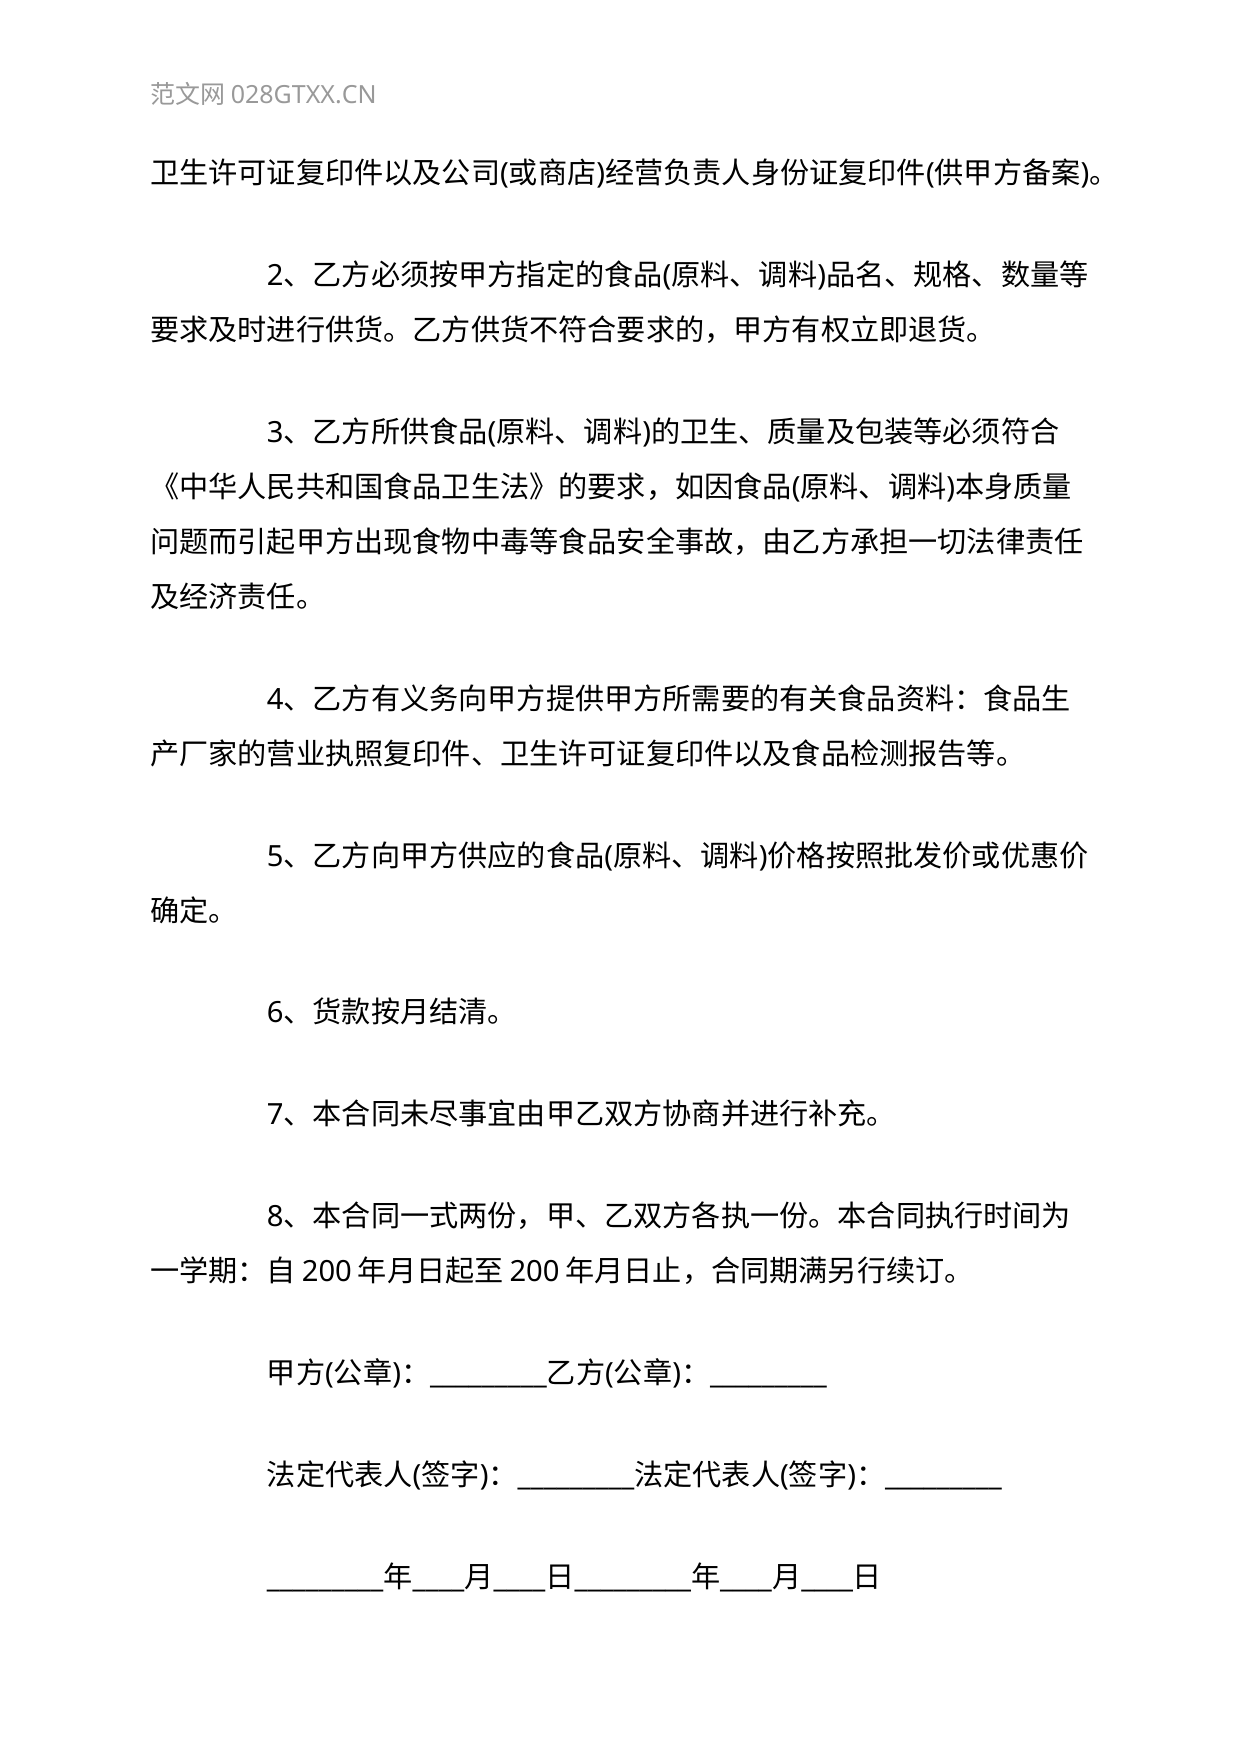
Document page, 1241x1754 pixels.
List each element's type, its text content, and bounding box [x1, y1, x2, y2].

text 法定代表人(签字)：_________法定代表人(签字)：_________ [150, 1452, 1090, 1494]
text 甲方(公章)：_________乙方(公章)：_________ [150, 1350, 1090, 1392]
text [150, 150, 1090, 192]
text 3、乙方所供食品(原料、调料)的卫生、质量及包装等必须符合《中华人民共和国食品卫生法》的要求，如因食品(原料、调料)本身质量问题而引起甲方出现食物中毒等食品安全事故，由乙方承担一切法律责任及经济责任。 [150, 409, 1090, 616]
text 5、乙方向甲方供应的食品(原料、调料)价格按照批发价或优惠价确定。 [150, 832, 1090, 929]
text 4、乙方有义务向甲方提供甲方所需要的有关食品资料：食品生产厂家的营业执照复印件、卫生许可证复印件以及食品检测报告等。 [150, 675, 1090, 773]
text 6、货款按月结清。 [150, 989, 1090, 1031]
text 2、乙方必须按甲方指定的食品(原料、调料)品名、规格、数量等要求及时进行供货。乙方供货不符合要求的，甲方有权立即退货。 [150, 252, 1090, 349]
text 8、本合同一式两份，甲、乙双方各执一份。本合同执行时间为一学期：自200年月日起至200年月日止，合同期满另行续订。 [150, 1193, 1090, 1290]
text _________年____月____日_________年____月____日 [150, 1554, 1090, 1596]
text 7、本合同未尽事宜由甲乙双方协商并进行补充。 [150, 1091, 1090, 1133]
